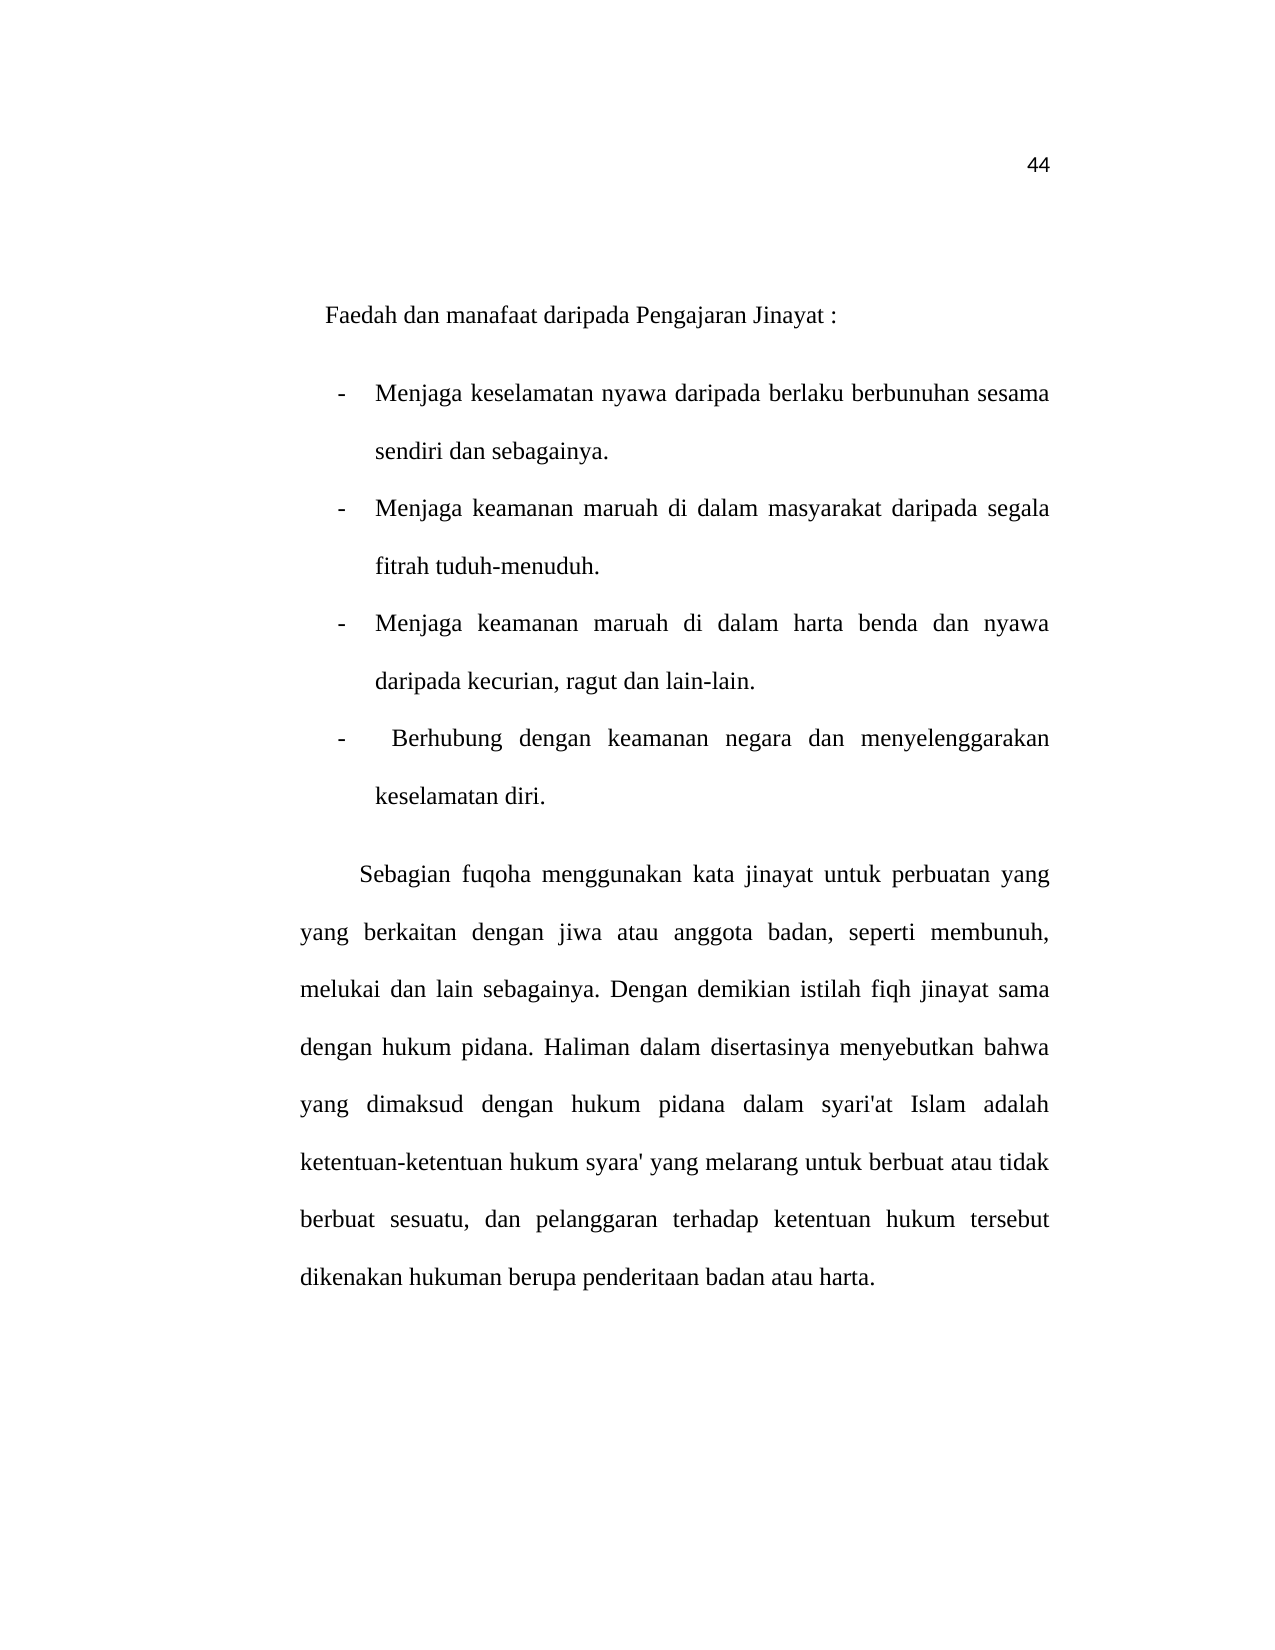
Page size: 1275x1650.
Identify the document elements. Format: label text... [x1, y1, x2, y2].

text Sebagian fuqoha menggunakan kata jinayat untuk perbuatan yang yang berkaitan dengan jiwa atau anggota badan, seperti membunuh, melukai dan lain sebagainya. Dengan demikian istilah fiqh jinayat sama dengan hukum pidana. Haliman dalam disertasinya menyebutkan bahwa yang dimaksud dengan hukum pidana dalam syari'at Islam adalah ketentuan-ketentuan hukum syara' yang melarang untuk berbuat atau tidak berbuat sesuatu, dan pelanggaran terhadap ketentuan hukum tersebut dikenakan hukuman berupa penderitaan badan atau harta. [300, 859, 1050, 1290]
list Menjaga keamanan maruah di dalam harta benda dan nyawa daripada kecurian, ragut dan lain-lain. [337, 608, 1050, 694]
list Menjaga keamanan maruah di dalam masyarakat daripada segala fitrah tuduh-menuduh. [337, 493, 1050, 579]
list Menjaga keselamatan nyawa daripada berlaku berbunuhan sesama sendiri dan sebagainya. [337, 378, 1050, 464]
text Faedah dan manafaat daripada Pengajaran Jinayat : [300, 300, 1050, 329]
list Berhubung dengan keamanan negara dan menyelenggarakan keselamatan diri. [337, 723, 1050, 809]
